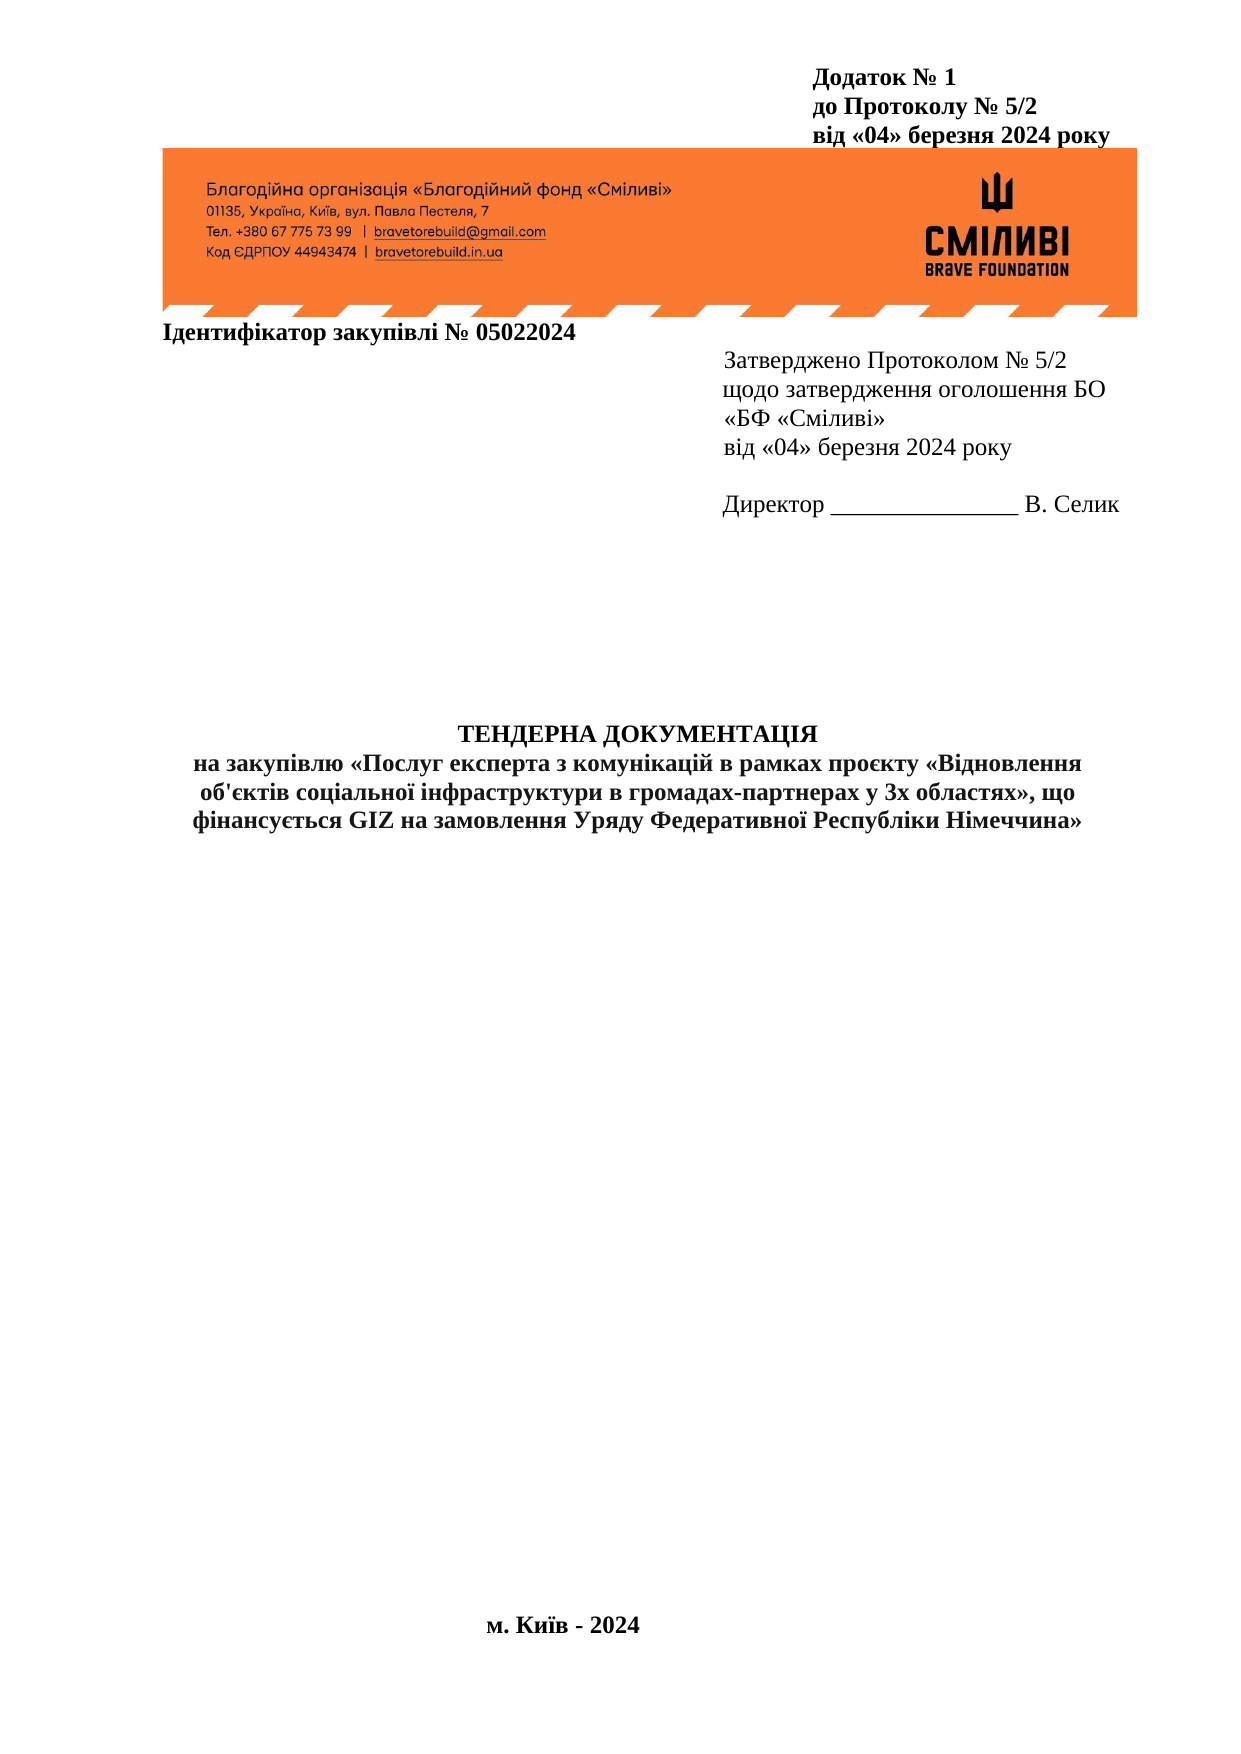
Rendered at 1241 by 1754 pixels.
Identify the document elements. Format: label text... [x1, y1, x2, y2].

text від «04» березня 2024 року [812, 120, 1119, 148]
subtitle ТЕНДЕРНА ДОКУМЕНТАЦІЯ [162, 719, 1113, 748]
text Затверджено Протоколом № 5/2 [724, 346, 1119, 374]
text Додаток № 1 [812, 62, 1119, 91]
text м. Київ - 2024 [162, 1611, 963, 1639]
text щодо затвердження оголошення БО «БФ «Сміливі» [722, 374, 1119, 432]
text Ідентифікатор закупівлі № 05022024 [162, 317, 1119, 346]
picture [162, 148, 1137, 317]
text від «04» березня 2024 року [724, 432, 1119, 461]
text на закупівлю «Послуг експерта з комунікацій в рамках проєкту «Відновлення об'єктів соціальної інфраструктури в громадах-партнерах у 3х областях», що фінансується GIZ на замовлення Уряду Федеративної Республіки Німеччина» [162, 748, 1113, 834]
text до Протоколу № 5/2 [812, 91, 1119, 120]
text Директор _______________ В. Селик [162, 489, 1119, 518]
